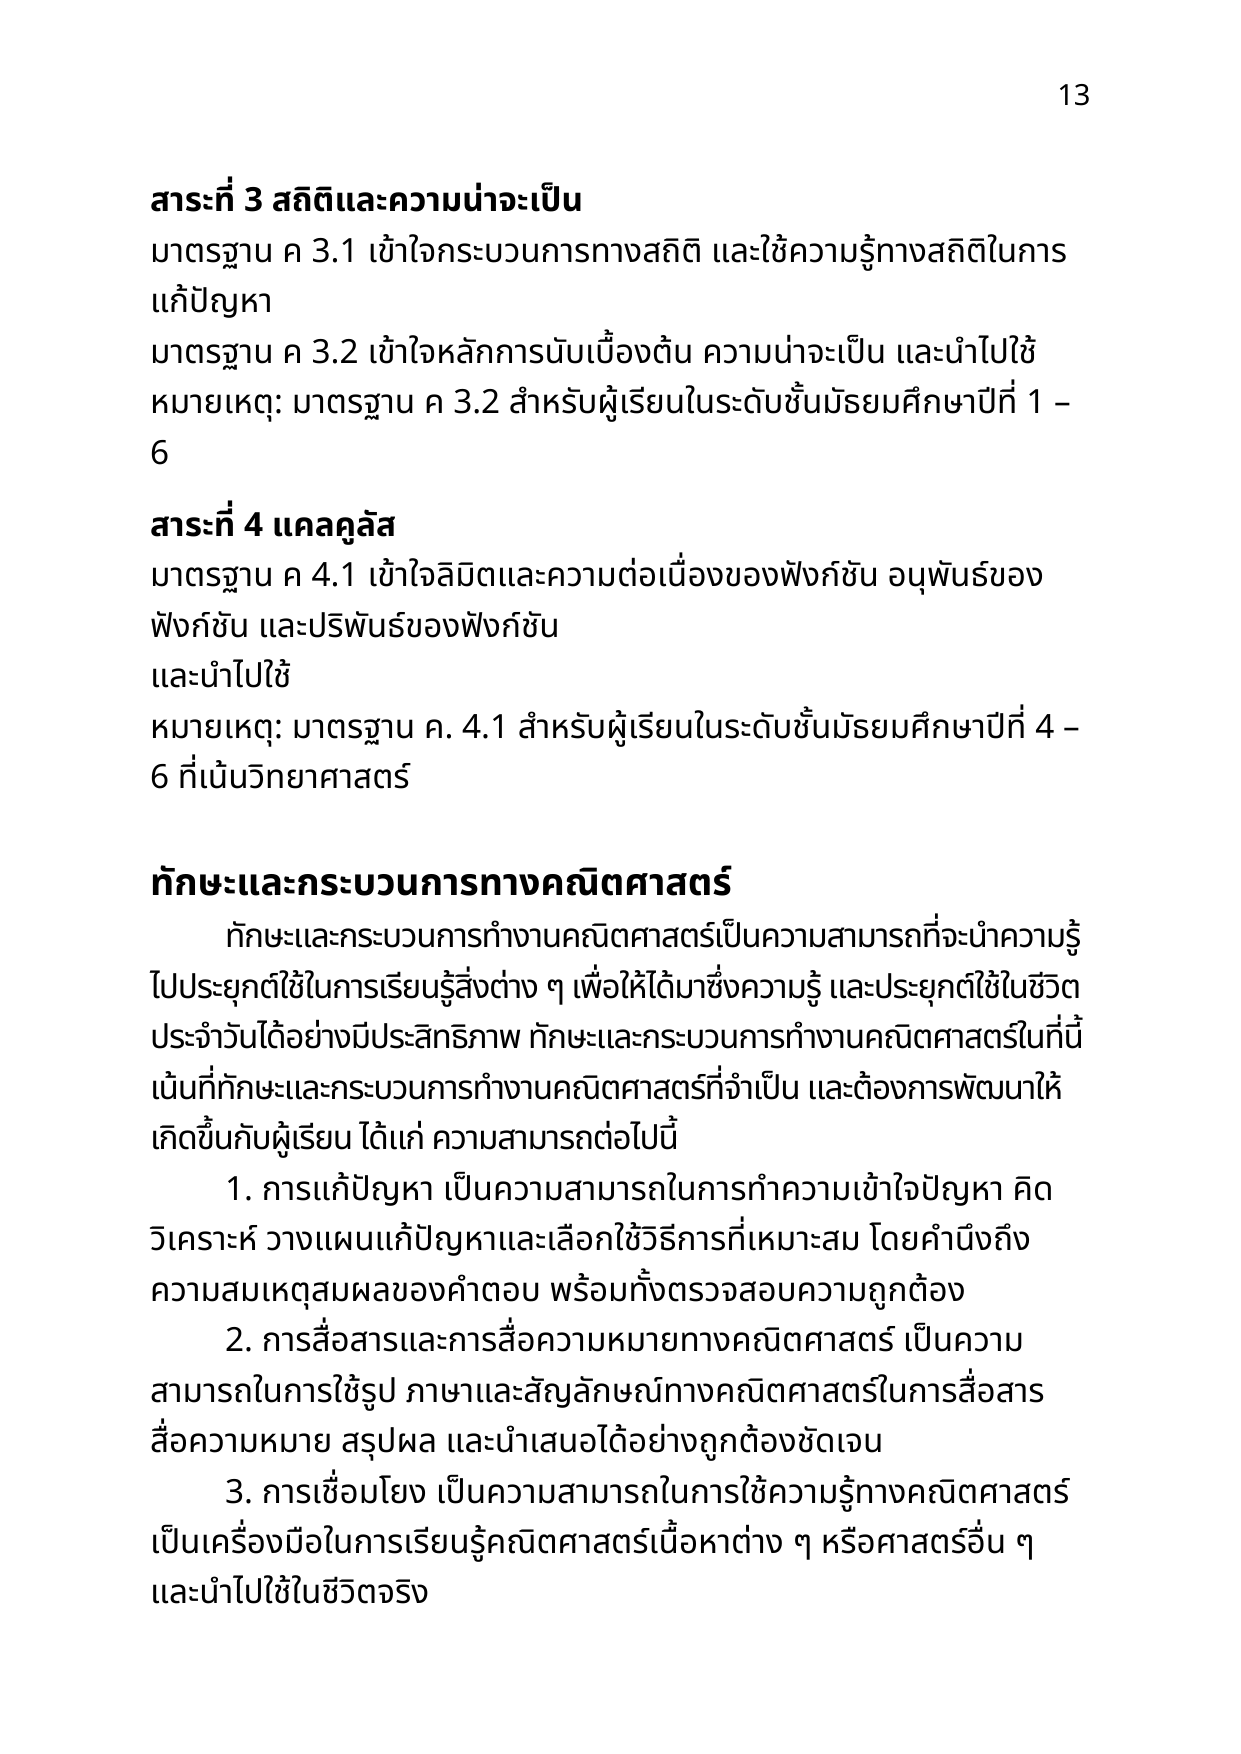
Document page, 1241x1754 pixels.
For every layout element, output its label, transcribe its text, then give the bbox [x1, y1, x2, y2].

table_cell สาระที่ 3 สถิติและความน่าจะเป็น มาตรฐาน ค 3.1 เข้าใจกระบวนการทางสถิติ และใช้ความรู้ทางสถิติในการแก้ปัญหา มาตรฐาน ค 3.2 เข้าใจหลักการนับเบื้องต้น ความน่าจะเป็น และนำไปใช้ หมายเหตุ: มาตรฐาน ค 3.2 สำหรับผู้เรียนในระดับชั้นมัธยมศึกษาปีที่ 1 – 6 [139, 151, 1101, 474]
text ทักษะและกระบวนการทางคณิตศาสตร์ [150, 856, 1090, 912]
text ทักษะและกระบวนการทำงานคณิตศาสตร์เป็นความสามารถที่จะนำความรู้ไปประยุกต์ใช้ในการเรียนรู้สิ่งต่าง ๆ เพื่อให้ได้มาซึ่งความรู้ และประยุกต์ใช้ในชีวิตประจำวันได้อย่างมีประสิทธิภาพ ทักษะและกระบวนการทำงานคณิตศาสตร์ในที่นี้ เน้นที่ทักษะและกระบวนการทำงานคณิตศาสตร์ที่จำเป็น และต้องการพัฒนาให้เกิดขึ้นกับผู้เรียน ได้แก่ ความสามารถต่อไปนี้ [150, 912, 1090, 1164]
text 3. การเชื่อมโยง เป็นความสามารถในการใช้ความรู้ทางคณิตศาสตร์เป็นเครื่องมือในการเรียนรู้คณิตศาสตร์เนื้อหาต่าง ๆ หรือศาสตร์อื่น ๆ และนำไปใช้ในชีวิตจริง [150, 1467, 1090, 1619]
table_cell สาระที่ 4 แคลคูลัส มาตรฐาน ค 4.1 เข้าใจลิมิตและความต่อเนื่องของฟังก์ชัน อนุพันธ์ของฟังก์ชัน และปริพันธ์ของฟังก์ชัน และนำไปใช้ หมายเหตุ: มาตรฐาน ค. 4.1 สำหรับผู้เรียนในระดับชั้นมัธยมศึกษาปีที่ 4 – 6 ที่เน้นวิทยาศาสตร์ [139, 475, 1101, 804]
text 1. การแก้ปัญหา เป็นความสามารถในการทำความเข้าใจปัญหา คิดวิเคราะห์ วางแผนแก้ปัญหาและเลือกใช้วิธีการที่เหมาะสม โดยคำนึงถึงความสมเหตุสมผลของคำตอบ พร้อมทั้งตรวจสอบความถูกต้อง [150, 1164, 1090, 1316]
text 2. การสื่อสารและการสื่อความหมายทางคณิตศาสตร์ เป็นความสามารถในการใช้รูป ภาษาและสัญลักษณ์ทางคณิตศาสตร์ในการสื่อสาร สื่อความหมาย สรุปผล และนำเสนอได้อย่างถูกต้องชัดเจน [150, 1316, 1090, 1467]
